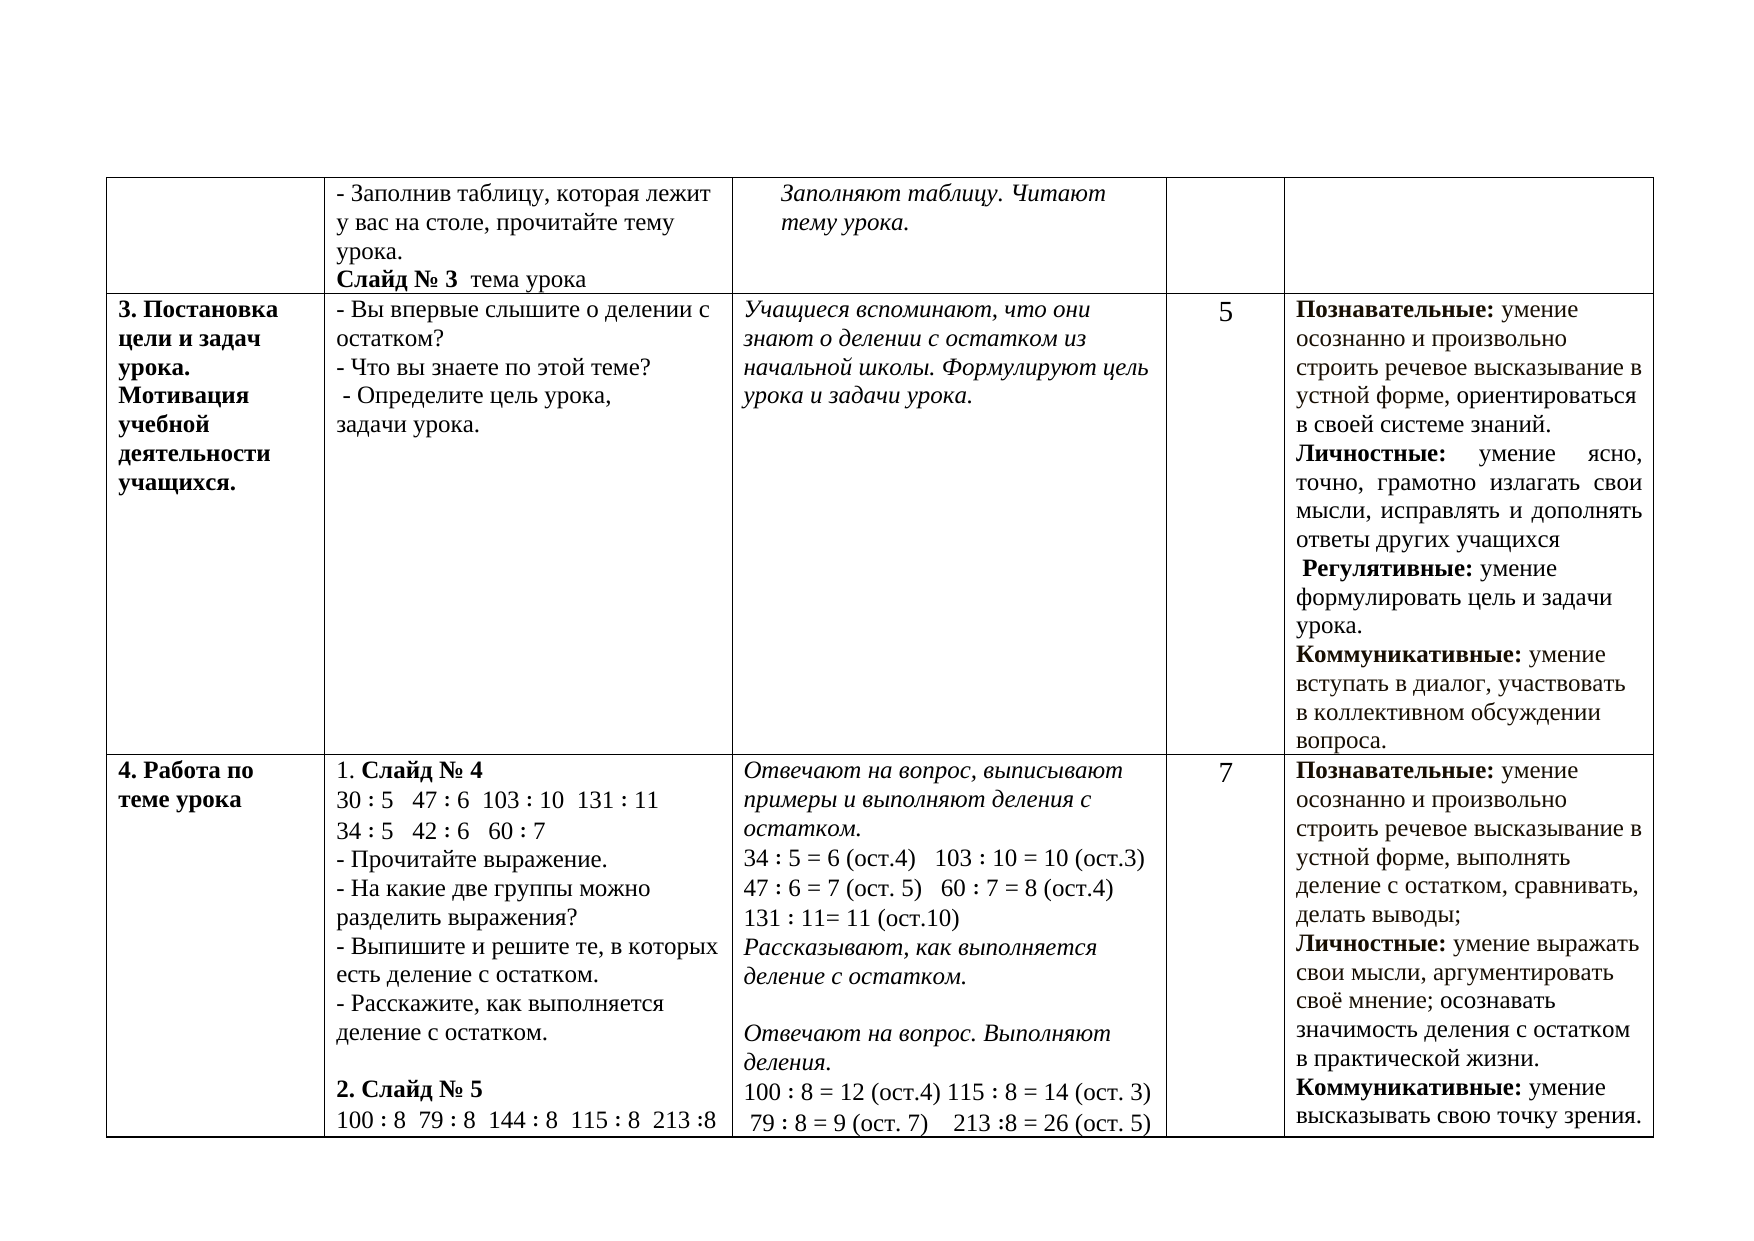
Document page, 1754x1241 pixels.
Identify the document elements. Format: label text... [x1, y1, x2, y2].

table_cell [1285, 755, 1653, 1136]
table_cell 5 [1167, 294, 1284, 754]
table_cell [733, 178, 1166, 293]
table_cell 3. Постановка цели и задач урока. Мотивация учебной деятельности учащихся. [107, 294, 324, 754]
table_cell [325, 755, 732, 1136]
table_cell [107, 755, 324, 1136]
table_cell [1285, 178, 1653, 293]
table_cell 7 [1167, 755, 1284, 1136]
table_cell Познавательные: умение осознанно и произвольно строить речевое высказывание в устной форме, ориентироваться в своей системе знаний. Личностные: умение ясно, точно, грамотно излагать свои мысли, исправлять и дополнять ответы других учащихся Регулятивные: умение формулировать цель и задачи урока. Коммуникативные: умение вступать в диалог, участвовать в коллективном обсуждении вопроса. [1285, 294, 1653, 754]
table_cell - Вы впервые слышите о делении с остатком? - Что вы знаете по этой теме? - Определите цель урока, задачи урока. [325, 294, 732, 754]
table_cell Учащиеся вспоминают, что они знают о делении с остатком из начальной школы. Формулируют цель урока и задачи урока. [733, 294, 1166, 754]
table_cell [325, 178, 732, 293]
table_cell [107, 178, 324, 293]
table_cell 5 [1167, 178, 1284, 293]
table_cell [733, 755, 1166, 1136]
